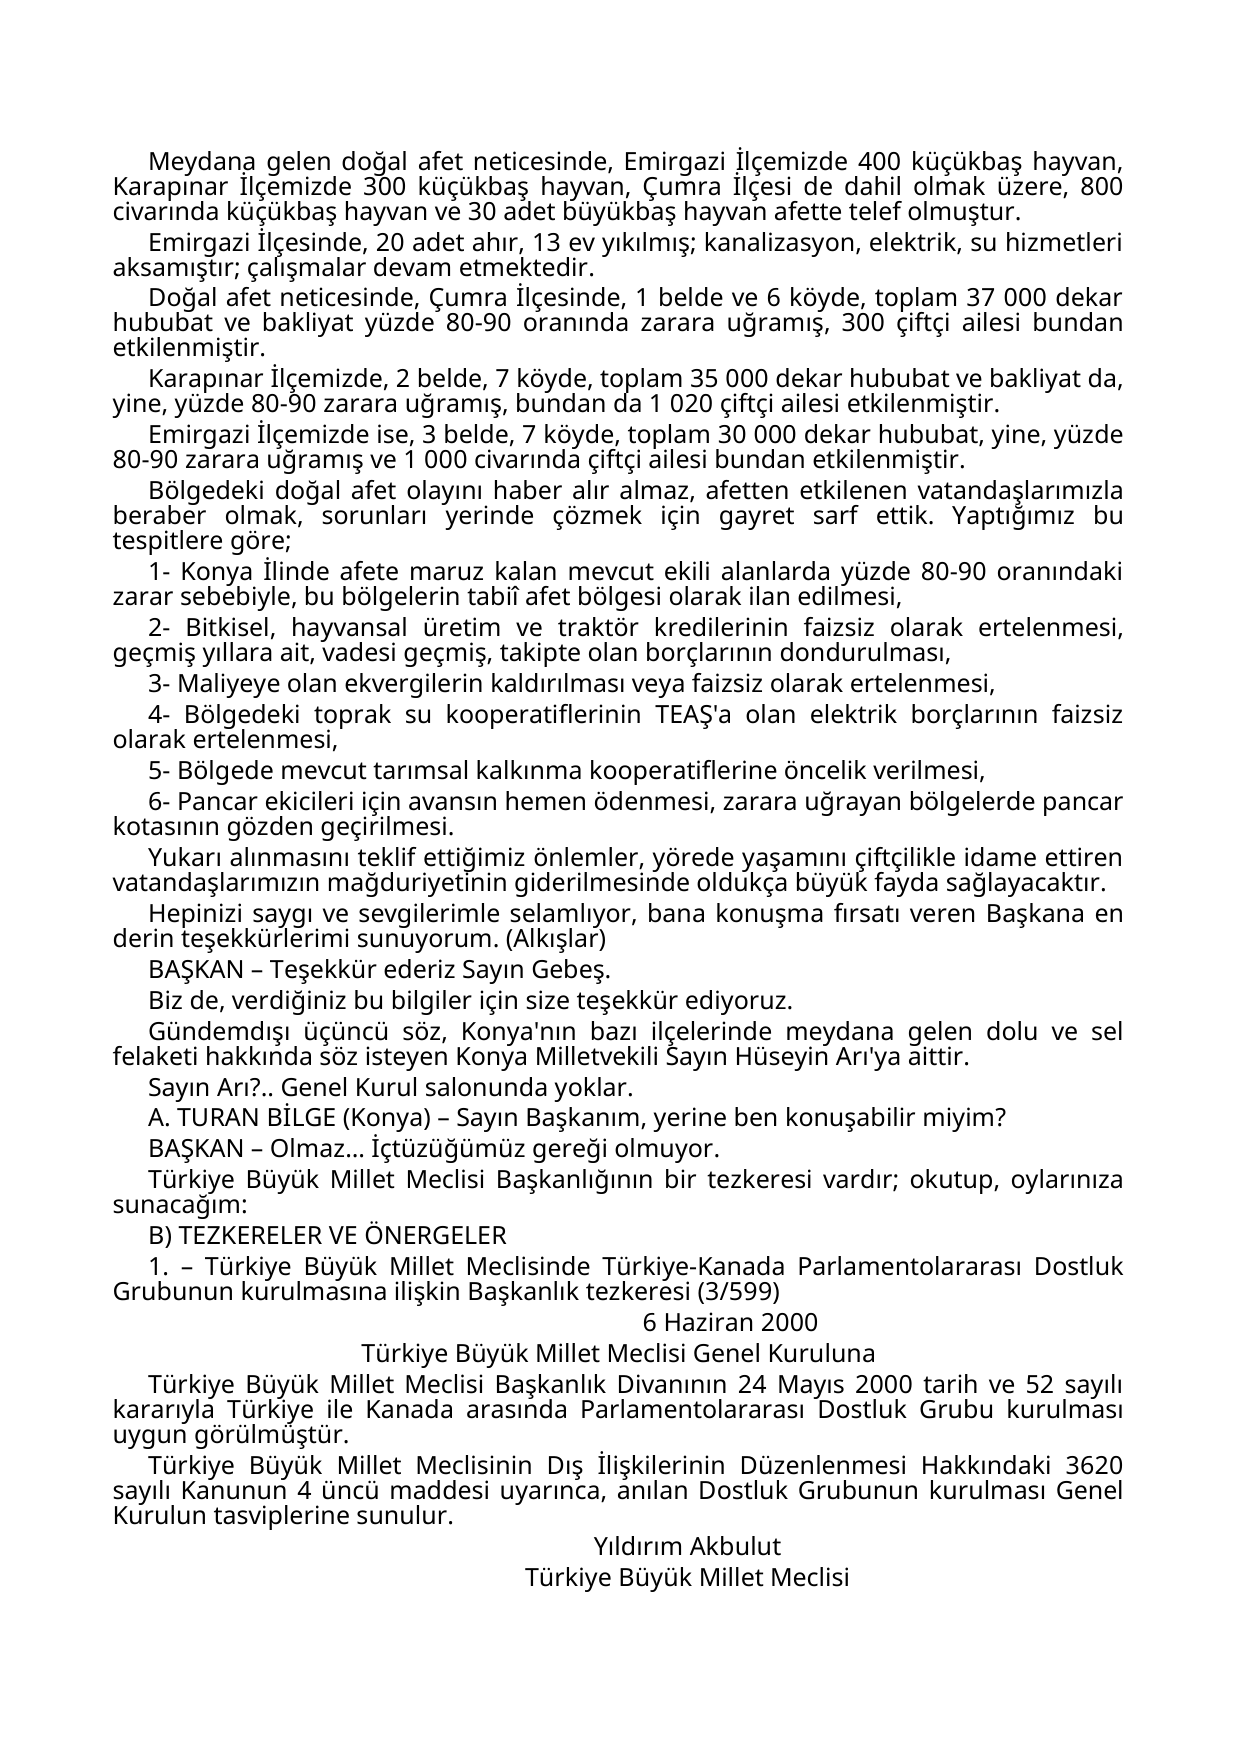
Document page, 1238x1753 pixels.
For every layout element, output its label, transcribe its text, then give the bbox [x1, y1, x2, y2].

text Hepinizi saygı ve sevgilerimle selamlıyor, bana konuşma fırsatı veren Başkana en derin teşekkürlerimi sunuyorum. (Alkışlar) [112, 902, 1125, 952]
text 4- Bölgedeki toprak su kooperatiflerinin TEAŞ'a olan elektrik borçlarının faizsiz olarak ertelenmesi, [112, 703, 1125, 753]
text Biz de, verdiğiniz bu bilgiler için size teşekkür ediyoruz. [112, 989, 1125, 1014]
text 1- Konya İlinde afete maruz kalan mevcut ekili alanlarda yüzde 80-90 oranındaki zarar sebebiyle, bu bölgelerin tabiî afet bölgesi olarak ilan edilmesi, [112, 561, 1125, 611]
text A. TURAN BİLGE (Konya) – Sayın Başkanım, yerine ben konuşabilir miyim? [112, 1107, 1125, 1132]
text Emirgazi İlçesinde, 20 adet ahır, 13 ev yıkılmış; kanalizasyon, elektrik, su hizmetleri aksamıştır; çalışmalar devam etmektedir. [112, 231, 1125, 281]
text 3- Maliyeye olan ekvergilerin kaldırılması veya faizsiz olarak ertelenmesi, [112, 672, 1125, 697]
text BAŞKAN – Teşekkür ederiz Sayın Gebeş. [112, 958, 1125, 983]
text Karapınar İlçemizde, 2 belde, 7 köyde, toplam 35 000 dekar hububat ve bakliyat da, yine, yüzde 80-90 zarara uğramış, bundan da 1 020 çiftçi ailesi etkilenmiştir. [112, 368, 1125, 418]
text B) TEZKERELER VE ÖNERGELER [112, 1225, 1125, 1250]
text 6- Pancar ekicileri için avansın hemen ödenmesi, zarara uğrayan bölgelerde pancar kotasının gözden geçirilmesi. [112, 790, 1125, 840]
text Doğal afet neticesinde, Çumra İlçesinde, 1 belde ve 6 köyde, toplam 37 000 dekar hububat ve bakliyat yüzde 80-90 oranında zarara uğramış, 300 çiftçi ailesi bundan etkilenmiştir. [112, 287, 1125, 362]
text 6 Haziran 2000 [112, 1312, 1125, 1337]
text Türkiye Büyük Millet Meclisinin Dış İlişkilerinin Düzenlenmesi Hakkındaki 3620 sayılı Kanunun 4 üncü maddesi uyarınca, anılan Dostluk Grubunun kurulması Genel Kurulun tasviplerine sunulur. [112, 1454, 1125, 1529]
text Türkiye Büyük Millet Meclisi Başkanlığının bir tezkeresi vardır; okutup, oylarınıza sunacağım: [112, 1169, 1125, 1219]
text Sayın Arı?.. Genel Kurul salonunda yoklar. [112, 1076, 1125, 1101]
text Meydana gelen doğal afet neticesinde, Emirgazi İlçemizde 400 küçükbaş hayvan, Karapınar İlçemizde 300 küçükbaş hayvan, Çumra İlçesi de dahil olmak üzere, 800 civarında küçükbaş hayvan ve 30 adet büyükbaş hayvan afette telef olmuştur. [112, 150, 1125, 225]
text Türkiye Büyük Millet Meclisi Genel Kuruluna [112, 1342, 1125, 1367]
text Yıldırım Akbulut [112, 1535, 1125, 1560]
text 5- Bölgede mevcut tarımsal kalkınma kooperatiflerine öncelik verilmesi, [112, 759, 1125, 784]
text BAŞKAN – Olmaz... İçtüzüğümüz gereği olmuyor. [112, 1138, 1125, 1163]
text Yukarı alınmasını teklif ettiğimiz önlemler, yörede yaşamını çiftçilikle idame ettiren vatandaşlarımızın mağduriyetinin giderilmesinde oldukça büyük fayda sağlayacaktır. [112, 846, 1125, 896]
text 1. – Türkiye Büyük Millet Meclisinde Türkiye-Kanada Parlamentolararası Dostluk Grubunun kurulmasına ilişkin Başkanlık tezkeresi (3/599) [112, 1256, 1125, 1306]
text Türkiye Büyük Millet Meclisi Başkanlık Divanının 24 Mayıs 2000 tarih ve 52 sayılı kararıyla Türkiye ile Kanada arasında Parlamentolararası Dostluk Grubu kurulması uygun görülmüştür. [112, 1373, 1125, 1448]
text Bölgedeki doğal afet olayını haber alır almaz, afetten etkilenen vatandaşlarımızla beraber olmak, sorunları yerinde çözmek için gayret sarf ettik. Yaptığımız bu tespitlere göre; [112, 480, 1125, 555]
text 2- Bitkisel, hayvansal üretim ve traktör kredilerinin faizsiz olarak ertelenmesi, geçmiş yıllara ait, vadesi geçmiş, takipte olan borçlarının dondurulması, [112, 617, 1125, 667]
text Emirgazi İlçemizde ise, 3 belde, 7 köyde, toplam 30 000 dekar hububat, yine, yüzde 80-90 zarara uğramış ve 1 000 civarında çiftçi ailesi bundan etkilenmiştir. [112, 424, 1125, 474]
text Gündemdışı üçüncü söz, Konya'nın bazı ilçelerinde meydana gelen dolu ve sel felaketi hakkında söz isteyen Konya Milletvekili Sayın Hüseyin Arı'ya aittir. [112, 1020, 1125, 1070]
text Türkiye Büyük Millet Meclisi [112, 1566, 1125, 1591]
